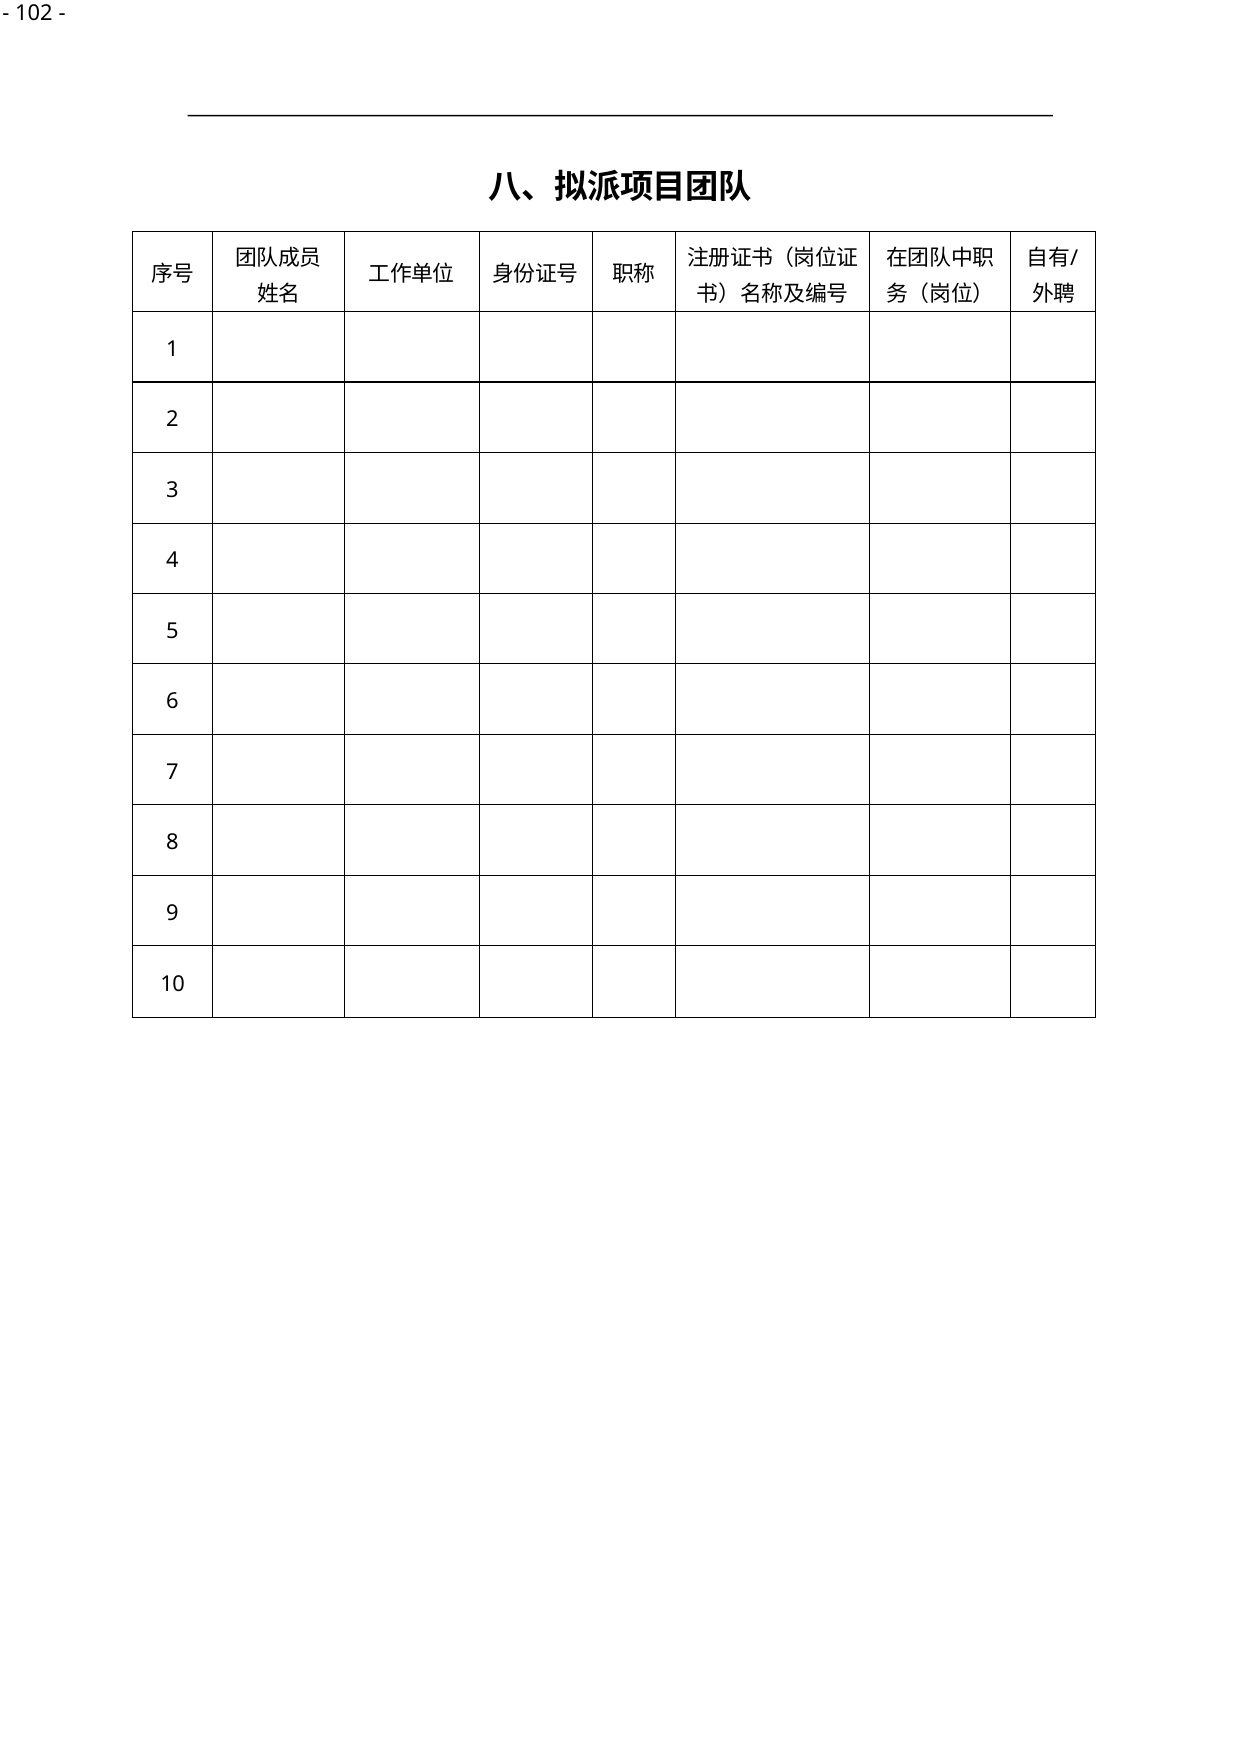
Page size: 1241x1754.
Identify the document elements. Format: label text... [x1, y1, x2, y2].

table_cell [870, 312, 1010, 381]
table_cell 1 [133, 312, 212, 381]
table_cell [213, 876, 344, 945]
table_cell [593, 383, 675, 452]
table_cell [480, 383, 592, 452]
table_cell [345, 453, 479, 522]
table_cell 10 [133, 946, 212, 1017]
table_cell [1011, 664, 1095, 734]
table_cell 7 [133, 735, 212, 804]
table_cell [213, 312, 344, 381]
table_cell [1011, 594, 1095, 663]
table_cell [213, 735, 344, 804]
table_cell 3 [133, 453, 212, 522]
table_cell 4 [133, 524, 212, 593]
table_cell [345, 664, 479, 734]
table_cell [345, 946, 479, 1017]
table_header 团队成员姓名 [213, 232, 344, 311]
table_cell 8 [133, 805, 212, 875]
table_cell [345, 383, 479, 452]
table_cell [213, 453, 344, 522]
table_cell [480, 735, 592, 804]
table_cell [870, 664, 1010, 734]
table_cell [1011, 735, 1095, 804]
table_cell [480, 946, 592, 1017]
table_header 在团队中职务（岗位） [870, 232, 1010, 311]
table_header 自有/外聘 [1011, 232, 1095, 311]
table_cell [1011, 805, 1095, 875]
table_cell 2 [133, 383, 212, 452]
table_cell [593, 453, 675, 522]
table_header 身份证号 [480, 232, 592, 311]
table_cell [213, 664, 344, 734]
table_header 职称 [593, 232, 675, 311]
table_cell [345, 312, 479, 381]
table_cell [480, 453, 592, 522]
table_cell [593, 312, 675, 381]
table_cell [593, 735, 675, 804]
table_cell [213, 524, 344, 593]
table_cell 5 [133, 594, 212, 663]
table_header 工作单位 [345, 232, 479, 311]
table_cell [345, 805, 479, 875]
table_cell [345, 876, 479, 945]
table_cell [676, 383, 869, 452]
table_cell [676, 594, 869, 663]
table_cell [676, 312, 869, 381]
table_cell [1011, 383, 1095, 452]
table_cell [593, 664, 675, 734]
table_cell [480, 876, 592, 945]
table_cell [593, 594, 675, 663]
table_cell [870, 383, 1010, 452]
table_cell [870, 524, 1010, 593]
table_cell [480, 664, 592, 734]
table_cell [345, 524, 479, 593]
table_cell [213, 805, 344, 875]
table_cell [1011, 946, 1095, 1017]
table_cell [676, 524, 869, 593]
table_cell [870, 453, 1010, 522]
table_cell [593, 876, 675, 945]
table_cell [213, 594, 344, 663]
table_cell [870, 805, 1010, 875]
table_cell [870, 946, 1010, 1017]
table_cell [1011, 312, 1095, 381]
table_cell [676, 805, 869, 875]
table_cell [480, 594, 592, 663]
table_cell [480, 805, 592, 875]
table_cell [213, 383, 344, 452]
table_cell [593, 524, 675, 593]
table_cell [870, 735, 1010, 804]
table_cell [676, 735, 869, 804]
table_cell 6 [133, 664, 212, 734]
table_header 注册证书（岗位证书）名称及编号 [676, 232, 869, 311]
table_cell [480, 312, 592, 381]
table_cell [1011, 876, 1095, 945]
table_cell [676, 453, 869, 522]
table_cell [676, 664, 869, 734]
subtitle 八、拟派项目团队 [106, 160, 1134, 208]
table_cell [676, 946, 869, 1017]
table_cell [870, 594, 1010, 663]
table_cell [676, 876, 869, 945]
table_cell [1011, 453, 1095, 522]
table_cell [345, 735, 479, 804]
table_cell 9 [133, 876, 212, 945]
table_header 序号 [133, 232, 212, 311]
table_cell [593, 805, 675, 875]
table_cell [870, 876, 1010, 945]
table_cell [213, 946, 344, 1017]
table_cell [480, 524, 592, 593]
table_cell [593, 946, 675, 1017]
table_cell [345, 594, 479, 663]
table_cell [1011, 524, 1095, 593]
